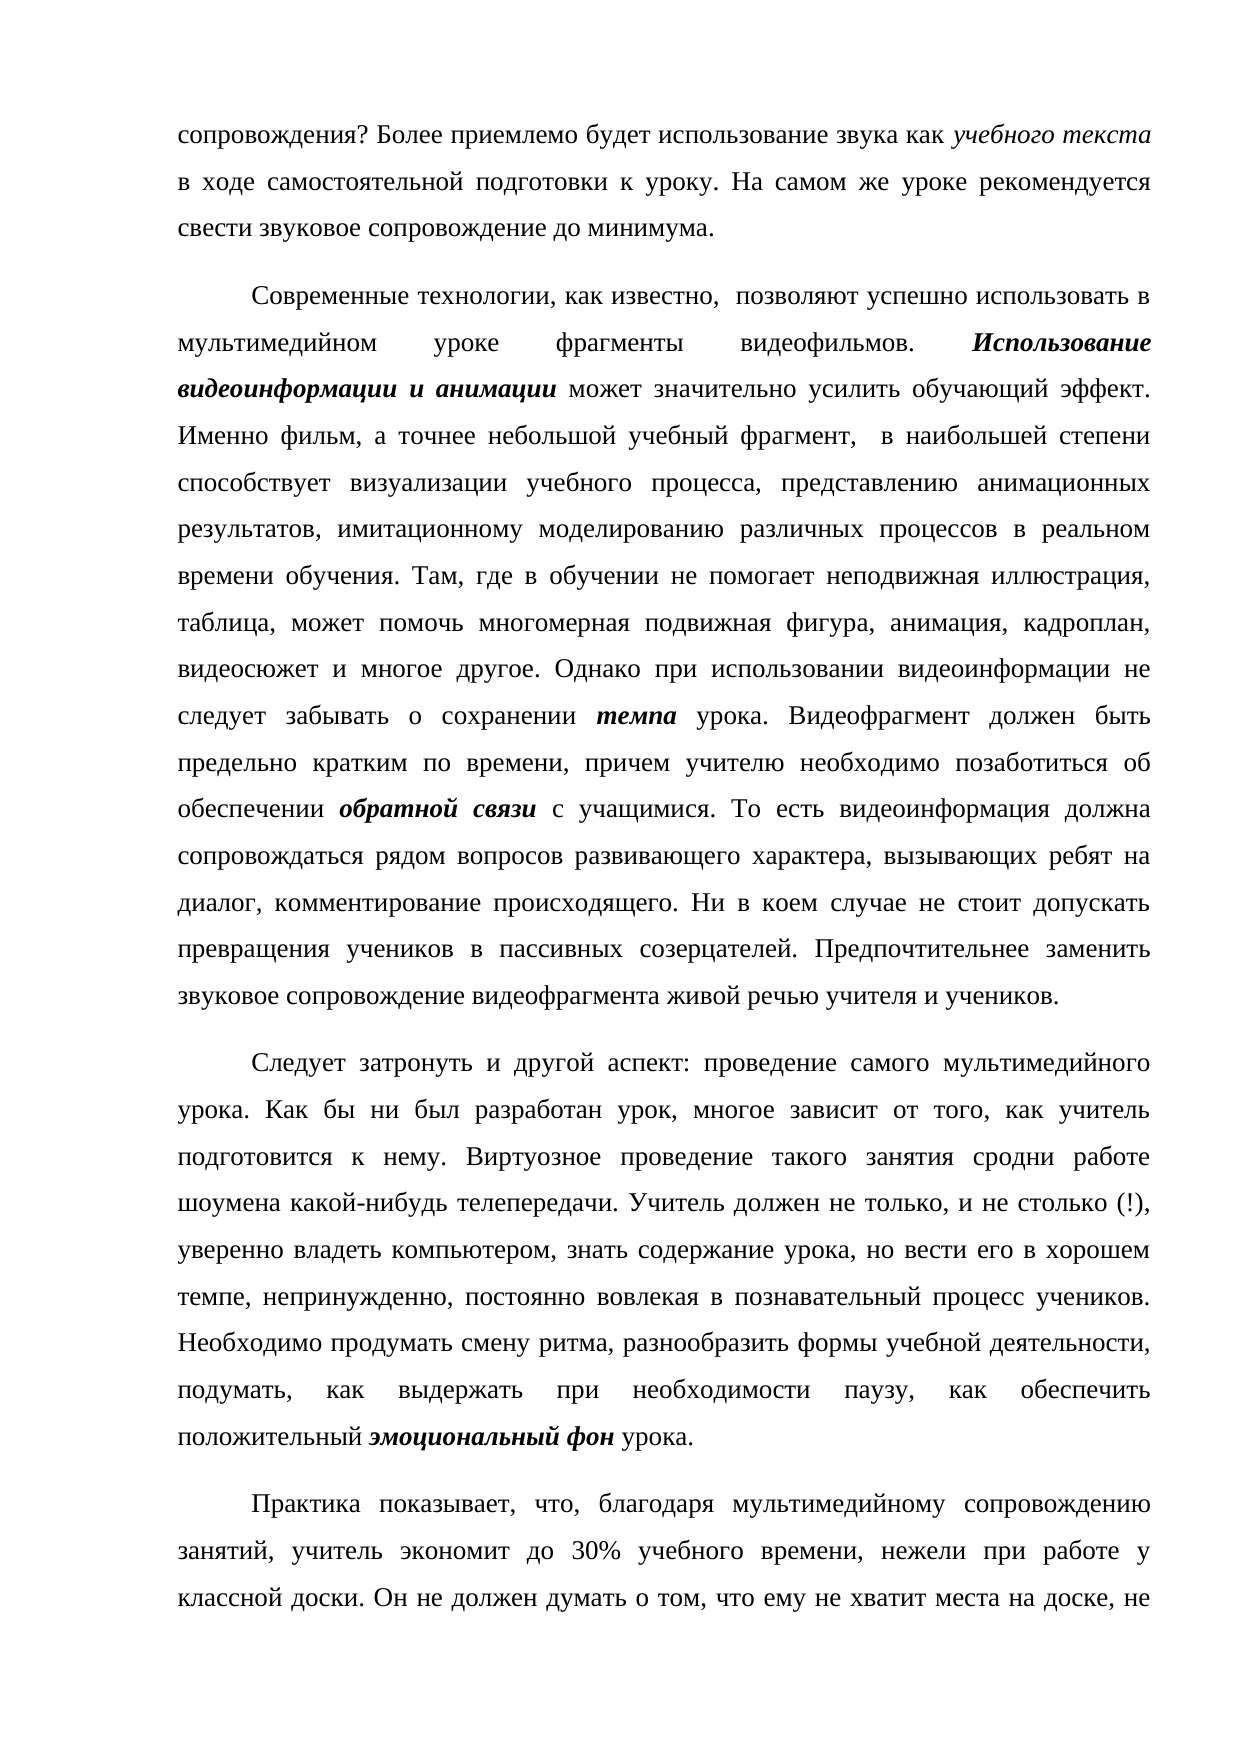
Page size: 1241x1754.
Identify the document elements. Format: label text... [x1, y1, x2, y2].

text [177, 118, 1152, 243]
text Следует затронуть и другой аспект: проведение самого мультимедийного урока. Как бы ни был разработан урок, многое зависит от того, как учитель подготовится к нему. Виртуозное проведение такого занятия сродни работе шоумена какой-нибудь телепередачи. Учитель должен не только, и не столько (!), уверенно владеть компьютером, знать содержание урока, но вести его в хорошем темпе, непринужденно, постоянно вовлекая в познавательный процесс учеников. Необходимо продумать смену ритма, разнообразить формы учебной деятельности, подумать, как выдержать при необходимости паузу, как обеспечить положительный эмоциональный фон урока. [177, 1046, 1152, 1451]
text Современные технологии, как известно, позволяют успешно использовать в мультимедийном уроке фрагменты видеофильмов. Использование видеоинформации и анимации может значительно усилить обучающий эффект. Именно фильм, а точнее небольшой учебный фрагмент, в наибольшей степени способствует визуализации учебного процесса, представлению анимационных результатов, имитационному моделированию различных процессов в реальном времени обучения. Там, где в обучении не помогает неподвижная иллюстрация, таблица, может помочь многомерная подвижная фигура, анимация, кадроплан, видеосюжет и многое другое. Однако при использовании видеоинформации не следует забывать о сохранении темпа урока. Видеофрагмент должен быть предельно кратким по времени, причем учителю необходимо позаботиться об обеспечении обратной связи с учащимися. То есть видеоинформация должна сопровождаться рядом вопросов развивающего характера, вызывающих ребят на диалог, комментирование происходящего. Ни в коем случае не стоит допускать превращения учеников в пассивных созерцателей. Предпочтительнее заменить звуковое сопровождение видеофрагмента живой речью учителя и учеников. [177, 279, 1152, 1010]
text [177, 1487, 1152, 1612]
